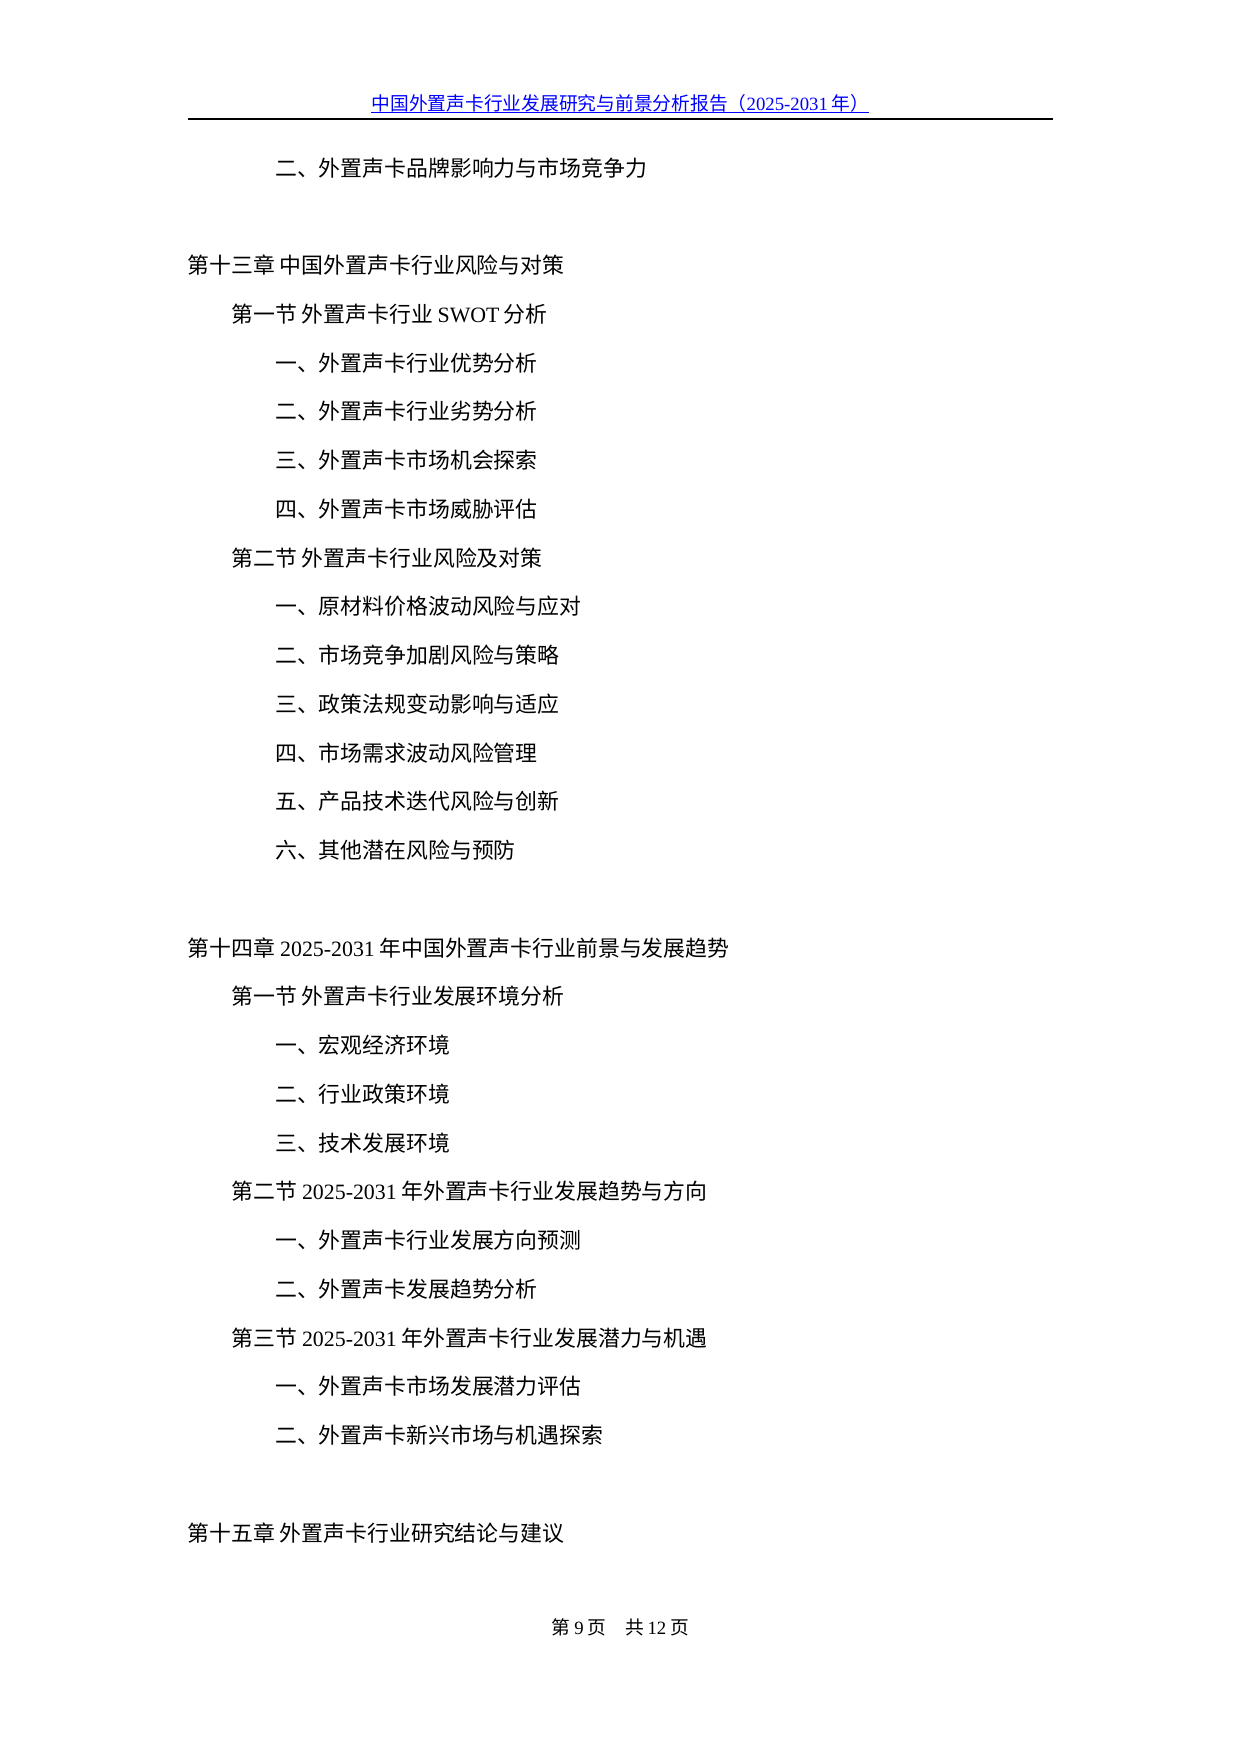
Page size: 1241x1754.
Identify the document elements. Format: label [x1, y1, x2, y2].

text [187, 150, 1053, 1548]
